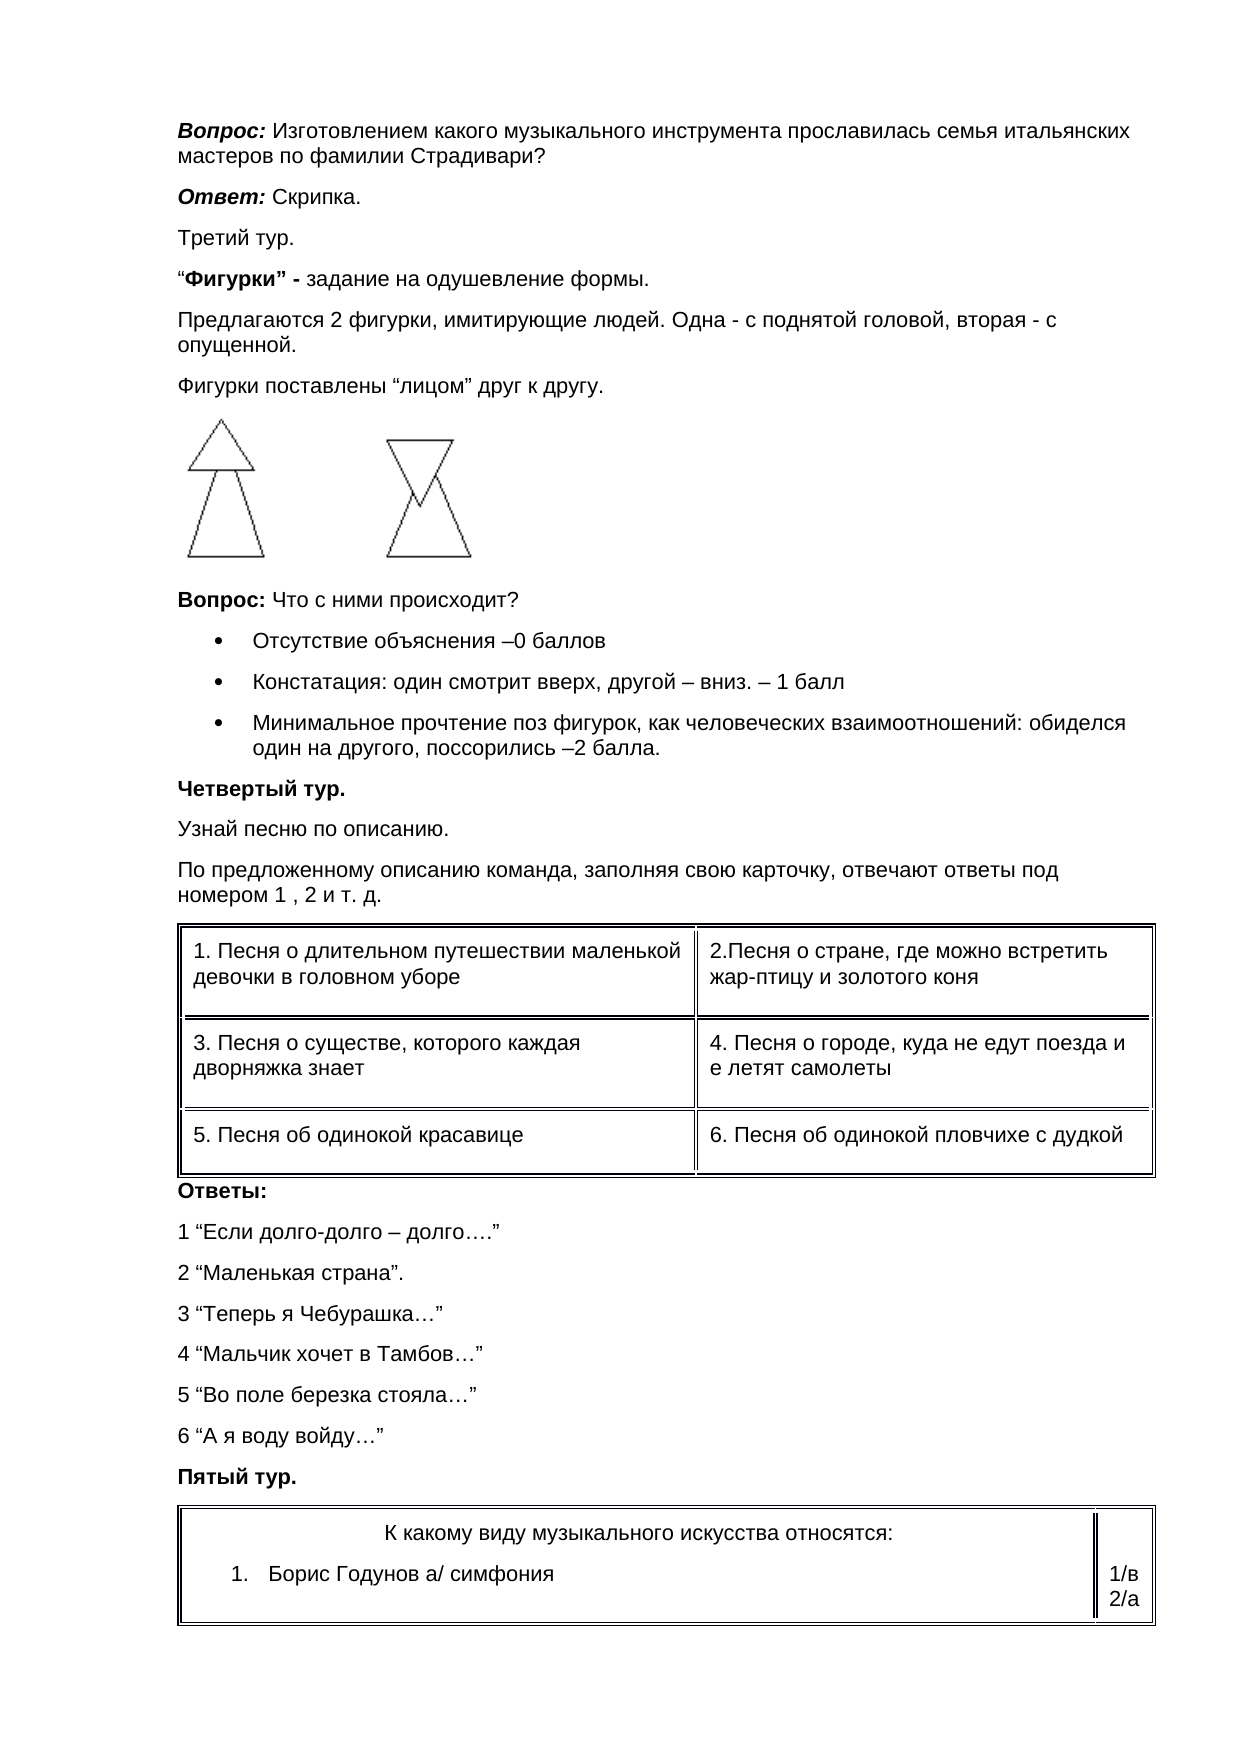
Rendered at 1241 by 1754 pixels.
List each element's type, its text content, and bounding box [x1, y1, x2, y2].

text Ответы: [177, 1178, 1152, 1203]
table_cell 6. Песня об одинокой пловчихе с дудкой [696, 1107, 1154, 1173]
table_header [1095, 1506, 1154, 1622]
list Минимальное прочтение поз фигурок, как человеческих взаимоотношений: обиделся один на другого, поссорились –2 балла. [215, 709, 1152, 760]
text Четвертый тур. [177, 775, 1152, 801]
text 2 “Маленькая страна”. [177, 1259, 1152, 1285]
text По предложенному описанию команда, заполняя свою карточку, отвечают ответы под номером 1 , 2 и т. д. [177, 857, 1152, 907]
text 4 “Мальчик хочет в Тамбов…” [177, 1341, 1152, 1366]
table_cell 5. Песня об одинокой красавице [180, 1107, 696, 1173]
table_header 2.Песня о стране, где можно встретить жар-птицу и золотого коня [696, 927, 1152, 1015]
picture [177, 413, 484, 572]
text 1 “Если долго-долго – долго….” [177, 1219, 1152, 1244]
text Ответ: Скрипка. [177, 184, 1152, 209]
text 5 “Во поле березка стояла…” [177, 1382, 1152, 1407]
table_cell 4. Песня о городе, куда не едут поезда и е летят самолеты [696, 1015, 1154, 1107]
list Констатация: один смотрит вверх, другой – вниз. – 1 балл [215, 668, 1152, 694]
text 3 “Теперь я Чебурашка…” [177, 1300, 1152, 1326]
text Пятый тур. [177, 1464, 1152, 1489]
text 6 “А я воду войду…” [177, 1423, 1152, 1448]
text “Фигурки” - задание на одушевление формы. [177, 266, 1152, 291]
text Третий тур. [177, 225, 1152, 250]
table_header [182, 1509, 1095, 1622]
text Узнай песню по описанию. [177, 816, 1152, 841]
text Вопрос: Изготовлением какого музыкального инструмента прославилась семья итальянских мастеров по фамилии Страдивари? [177, 118, 1152, 168]
list Отсутствие объяснения –0 баллов [215, 628, 1152, 653]
text Предлагаются 2 фигурки, имитирующие людей. Одна - с поднятой головой, вторая - с опущенной. [177, 307, 1152, 357]
text Фигурки поставлены “лицом” друг к другу. [177, 373, 1152, 398]
table_cell 3. Песня о существе, которого каждая дворняжка знает [180, 1015, 696, 1107]
text Вопрос: Что с ними происходит? [177, 587, 1152, 612]
table_header 1. Песня о длительном путешествии маленькой девочки в головном уборе [180, 925, 696, 1015]
